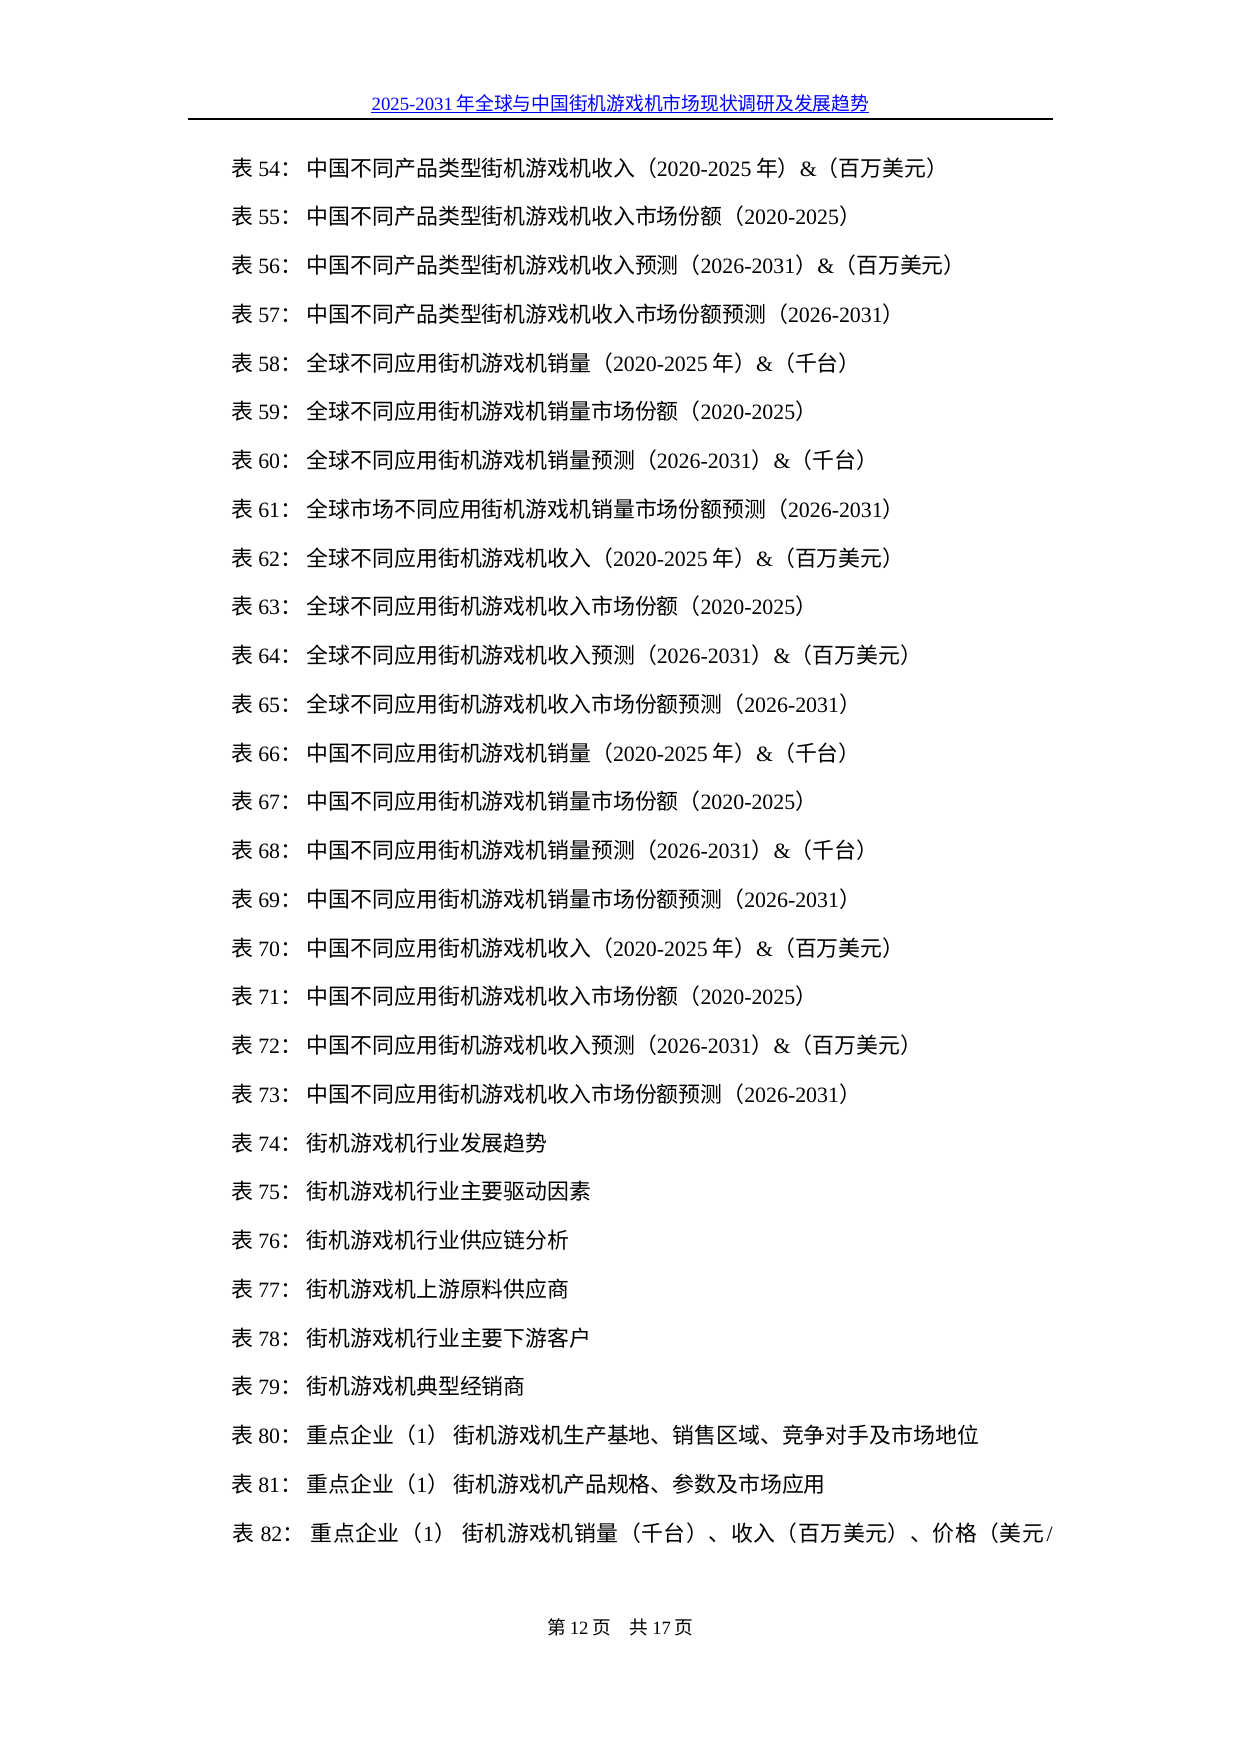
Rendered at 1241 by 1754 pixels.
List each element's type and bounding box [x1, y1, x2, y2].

text [187, 150, 1053, 1548]
